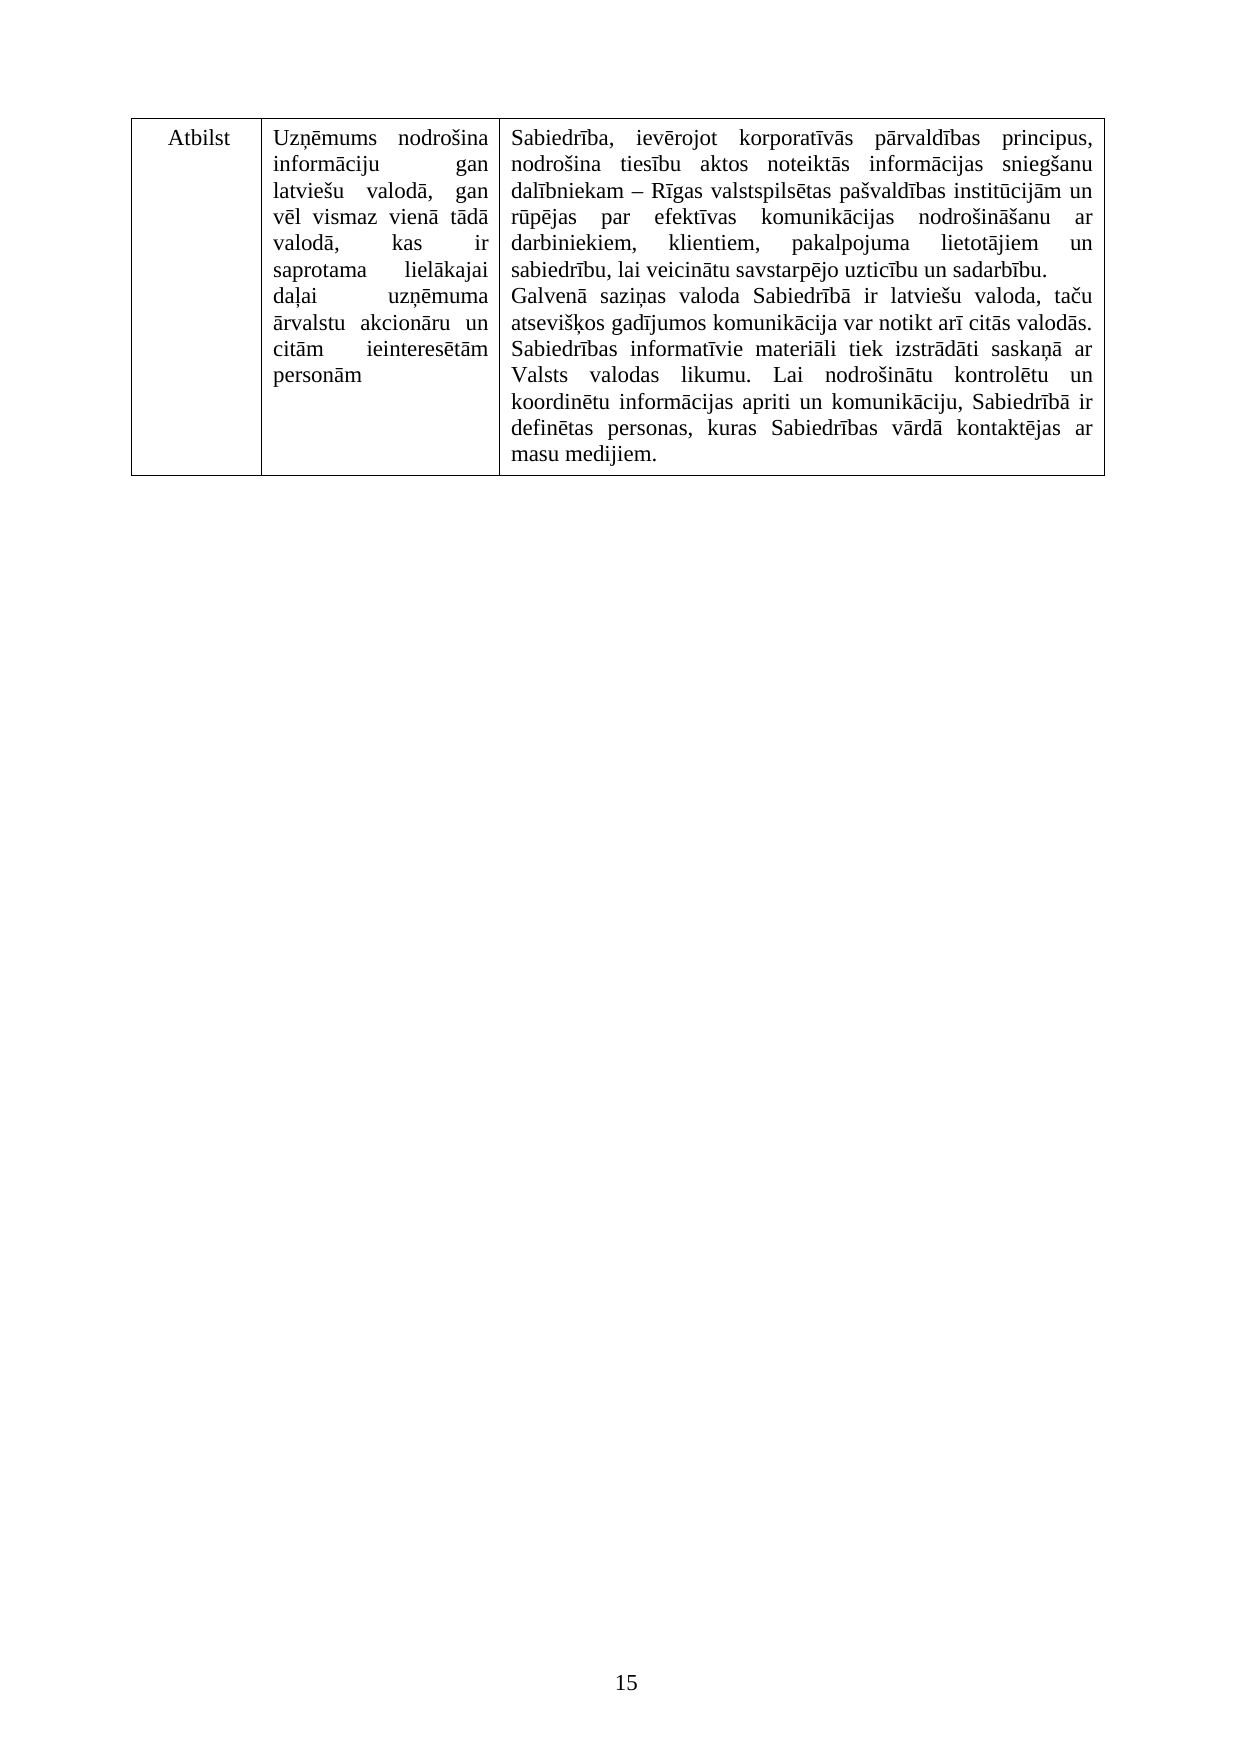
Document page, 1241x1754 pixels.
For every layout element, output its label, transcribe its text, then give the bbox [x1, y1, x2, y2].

table_cell Atbilst [132, 119, 261, 475]
table_cell Uzņēmums nodrošina informāciju gan latviešu valodā, gan vēl vismaz vienā tādā valodā, kas ir saprotama lielākajai daļai uzņēmuma ārvalstu akcionāru un citām ieinteresētām personām [262, 119, 499, 475]
table_cell Sabiedrība, ievērojot korporatīvās pārvaldības principus, nodrošina tiesību aktos noteiktās informācijas sniegšanu dalībniekam – Rīgas valstspilsētas pašvaldības institūcijām un rūpējas par efektīvas komunikācijas nodrošināšanu ar darbiniekiem, klientiem, pakalpojuma lietotājiem un sabiedrību, lai veicinātu savstarpējo uzticību un sadarbību. Galvenā saziņas valoda Sabiedrībā ir latviešu valoda, taču atsevišķos gadījumos komunikācija var notikt arī citās valodās. Sabiedrības informatīvie materiāli tiek izstrādāti saskaņā ar Valsts valodas likumu. Lai nodrošinātu kontrolētu un koordinētu informācijas apriti un komunikāciju, Sabiedrībā ir definētas personas, kuras Sabiedrības vārdā kontaktējas ar masu medijiem. [500, 119, 1104, 475]
